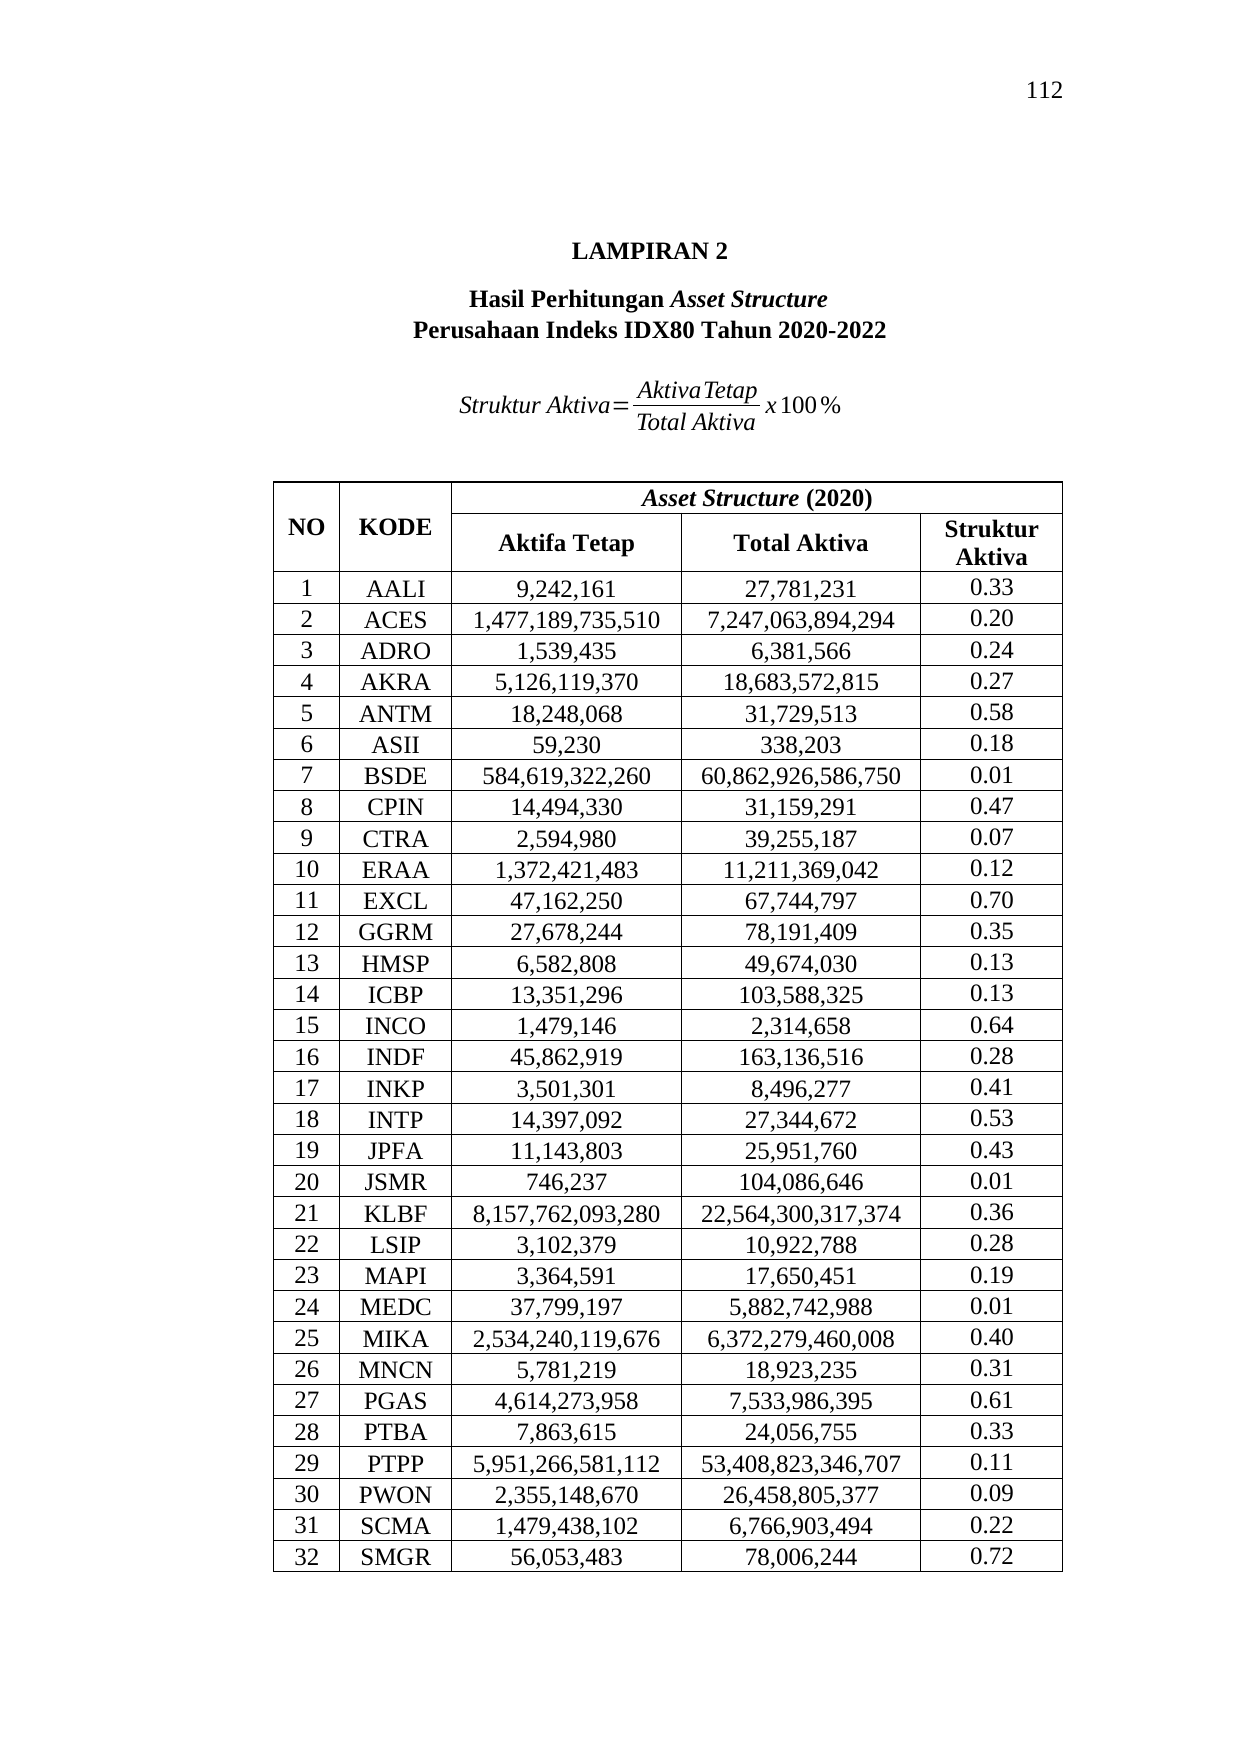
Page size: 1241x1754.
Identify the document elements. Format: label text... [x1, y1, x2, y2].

table_cell 746,237 [452, 1166, 681, 1196]
table_cell 25,951,760 [682, 1135, 920, 1165]
table_cell ACES [340, 604, 451, 634]
table_cell 26 [274, 1354, 339, 1384]
table_cell 0.58 [921, 697, 1062, 727]
table_cell 0.01 [921, 760, 1062, 790]
table_cell 1,479,438,102 [452, 1510, 681, 1540]
table_cell 18,683,572,815 [682, 666, 920, 696]
table_cell 11 [274, 885, 339, 915]
table_cell 0.22 [921, 1510, 1062, 1540]
table_cell 0.72 [921, 1541, 1062, 1571]
table_cell 8,496,277 [682, 1072, 920, 1102]
table_cell 6,766,903,494 [682, 1510, 920, 1540]
table_cell PTBA [340, 1416, 451, 1446]
table_cell 19 [274, 1135, 339, 1165]
table_cell 0.36 [921, 1197, 1062, 1227]
table_cell 31,159,291 [682, 791, 920, 821]
table_cell 31 [274, 1510, 339, 1540]
table_cell 0.07 [921, 822, 1062, 852]
table_cell SMGR [340, 1541, 451, 1571]
table_cell MEDC [340, 1291, 451, 1321]
table_cell 0.70 [921, 885, 1062, 915]
table_cell 10 [274, 854, 339, 884]
table_cell JPFA [340, 1135, 451, 1165]
table_cell 338,203 [682, 729, 920, 759]
table_cell 0.31 [921, 1354, 1062, 1384]
table_cell ADRO [340, 635, 451, 665]
table_cell 2 [274, 604, 339, 634]
table_cell 27,781,231 [682, 572, 920, 602]
table_cell 15 [274, 1010, 339, 1040]
table_cell INTP [340, 1104, 451, 1134]
table_cell 14 [274, 979, 339, 1009]
table_cell 0.20 [921, 604, 1062, 634]
table_cell 27,678,244 [452, 916, 681, 946]
table_cell BSDE [340, 760, 451, 790]
table_cell 0.43 [921, 1135, 1062, 1165]
table_cell 7,863,615 [452, 1416, 681, 1446]
table_cell 0.01 [921, 1166, 1062, 1196]
table_cell 5,781,219 [452, 1354, 681, 1384]
table_cell 0.64 [921, 1010, 1062, 1040]
table_cell 104,086,646 [682, 1166, 920, 1196]
table_cell ASII [340, 729, 451, 759]
table_cell MAPI [340, 1260, 451, 1290]
table_cell 6 [274, 729, 339, 759]
table_cell ERAA [340, 854, 451, 884]
table_cell 12 [274, 916, 339, 946]
table_cell 0.01 [921, 1291, 1062, 1321]
table_cell 60,862,926,586,750 [682, 760, 920, 790]
table_cell 2,314,658 [682, 1010, 920, 1040]
table_cell 0.13 [921, 979, 1062, 1009]
table_cell 7,533,986,395 [682, 1385, 920, 1415]
table_cell 0.28 [921, 1229, 1062, 1259]
table_cell 31,729,513 [682, 697, 920, 727]
table_cell 103,588,325 [682, 979, 920, 1009]
table_cell 5,126,119,370 [452, 666, 681, 696]
table_cell EXCL [340, 885, 451, 915]
table_cell 0.27 [921, 666, 1062, 696]
table_cell 3,364,591 [452, 1260, 681, 1290]
table_cell 18,923,235 [682, 1354, 920, 1384]
table_cell 25 [274, 1322, 339, 1352]
table_cell 53,408,823,346,707 [682, 1447, 920, 1477]
table_cell 20 [274, 1166, 339, 1196]
table_cell 5 [274, 697, 339, 727]
table_cell 4 [274, 666, 339, 696]
table_cell 39,255,187 [682, 822, 920, 852]
table_cell 3 [274, 635, 339, 665]
table_cell 0.09 [921, 1479, 1062, 1509]
table_cell 163,136,516 [682, 1041, 920, 1071]
table_cell 0.18 [921, 729, 1062, 759]
table_cell Struktur Aktiva [921, 514, 1062, 571]
table_cell INDF [340, 1041, 451, 1071]
table_cell 6,381,566 [682, 635, 920, 665]
table_cell 8 [274, 791, 339, 821]
table_cell 3,102,379 [452, 1229, 681, 1259]
table_cell 11,211,369,042 [682, 854, 920, 884]
table_cell 32 [274, 1541, 339, 1571]
table_cell 21 [274, 1197, 339, 1227]
table_cell 78,191,409 [682, 916, 920, 946]
table_cell PGAS [340, 1385, 451, 1415]
table_cell ICBP [340, 979, 451, 1009]
text Hasil Perhitungan Asset Structure [236, 284, 1063, 313]
table_cell INKP [340, 1072, 451, 1102]
table_cell 13 [274, 947, 339, 977]
table_cell 18 [274, 1104, 339, 1134]
table_cell 0.53 [921, 1104, 1062, 1134]
table_cell 26,458,805,377 [682, 1479, 920, 1509]
table_cell 2,594,980 [452, 822, 681, 852]
table_cell 6,582,808 [452, 947, 681, 977]
table_cell 14,397,092 [452, 1104, 681, 1134]
table_cell 6,372,279,460,008 [682, 1322, 920, 1352]
table_cell MIKA [340, 1322, 451, 1352]
table_cell 1 [274, 572, 339, 602]
table_cell 16 [274, 1041, 339, 1071]
table_cell 27,344,672 [682, 1104, 920, 1134]
table_cell PTPP [340, 1447, 451, 1477]
table_cell JSMR [340, 1166, 451, 1196]
table_cell 0.40 [921, 1322, 1062, 1352]
table_cell 22,564,300,317,374 [682, 1197, 920, 1227]
table_cell 0.19 [921, 1260, 1062, 1290]
table_cell LSIP [340, 1229, 451, 1259]
table_cell 7 [274, 760, 339, 790]
table_header KODE [340, 483, 451, 571]
table_cell 2,534,240,119,676 [452, 1322, 681, 1352]
table_cell 3,501,301 [452, 1072, 681, 1102]
table_cell 584,619,322,260 [452, 760, 681, 790]
table_cell 30 [274, 1479, 339, 1509]
table_cell 0.41 [921, 1072, 1062, 1102]
table_cell 7,247,063,894,294 [682, 604, 920, 634]
table_cell 10,922,788 [682, 1229, 920, 1259]
table_cell 27 [274, 1385, 339, 1415]
table_cell 78,006,244 [682, 1541, 920, 1571]
table_cell PWON [340, 1479, 451, 1509]
table_cell Total Aktiva [682, 514, 920, 571]
table_cell 2,355,148,670 [452, 1479, 681, 1509]
table_cell 0.47 [921, 791, 1062, 821]
text Perusahaan Indeks IDX80 Tahun 2020-2022 [236, 315, 1063, 344]
table_cell ANTM [340, 697, 451, 727]
table_cell CPIN [340, 791, 451, 821]
table_cell 5,882,742,988 [682, 1291, 920, 1321]
table_cell 1,479,146 [452, 1010, 681, 1040]
table_cell 11,143,803 [452, 1135, 681, 1165]
table_cell AALI [340, 572, 451, 602]
table_cell 0.33 [921, 1416, 1062, 1446]
table_cell 24,056,755 [682, 1416, 920, 1446]
table_cell 5,951,266,581,112 [452, 1447, 681, 1477]
table_cell 18,248,068 [452, 697, 681, 727]
table_cell 0.11 [921, 1447, 1062, 1477]
table_cell 0.13 [921, 947, 1062, 977]
table_cell KLBF [340, 1197, 451, 1227]
table_cell 37,799,197 [452, 1291, 681, 1321]
table_cell 49,674,030 [682, 947, 920, 977]
table_cell 0.28 [921, 1041, 1062, 1071]
table_cell 14,494,330 [452, 791, 681, 821]
table_cell GGRM [340, 916, 451, 946]
table_header Asset Structure (2020) [452, 483, 1062, 513]
table_cell 0.35 [921, 916, 1062, 946]
table_cell 67,744,797 [682, 885, 920, 915]
table_cell CTRA [340, 822, 451, 852]
table_cell 0.24 [921, 635, 1062, 665]
table_cell 59,230 [452, 729, 681, 759]
table_cell 56,053,483 [452, 1541, 681, 1571]
table_header NO [274, 483, 339, 571]
table_cell 9,242,161 [452, 572, 681, 602]
table_cell SCMA [340, 1510, 451, 1540]
table_cell 13,351,296 [452, 979, 681, 1009]
table_cell 47,162,250 [452, 885, 681, 915]
table_cell AKRA [340, 666, 451, 696]
table_cell MNCN [340, 1354, 451, 1384]
table_cell 4,614,273,958 [452, 1385, 681, 1415]
table_cell 9 [274, 822, 339, 852]
table_cell 29 [274, 1447, 339, 1477]
table_cell 1,372,421,483 [452, 854, 681, 884]
table_cell 1,539,435 [452, 635, 681, 665]
table_cell 17,650,451 [682, 1260, 920, 1290]
table_cell 17 [274, 1072, 339, 1102]
table_cell 8,157,762,093,280 [452, 1197, 681, 1227]
table_cell 24 [274, 1291, 339, 1321]
table_cell INCO [340, 1010, 451, 1040]
table_cell 0.61 [921, 1385, 1062, 1415]
table_cell 1,477,189,735,510 [452, 604, 681, 634]
table_cell 22 [274, 1229, 339, 1259]
table_cell 0.12 [921, 854, 1062, 884]
table_cell 0.33 [921, 572, 1062, 602]
table_cell Aktifa Tetap [452, 514, 681, 571]
table_cell 23 [274, 1260, 339, 1290]
table_cell 28 [274, 1416, 339, 1446]
table_cell HMSP [340, 947, 451, 977]
table_cell 45,862,919 [452, 1041, 681, 1071]
text LAMPIRAN 2 [236, 236, 1063, 265]
